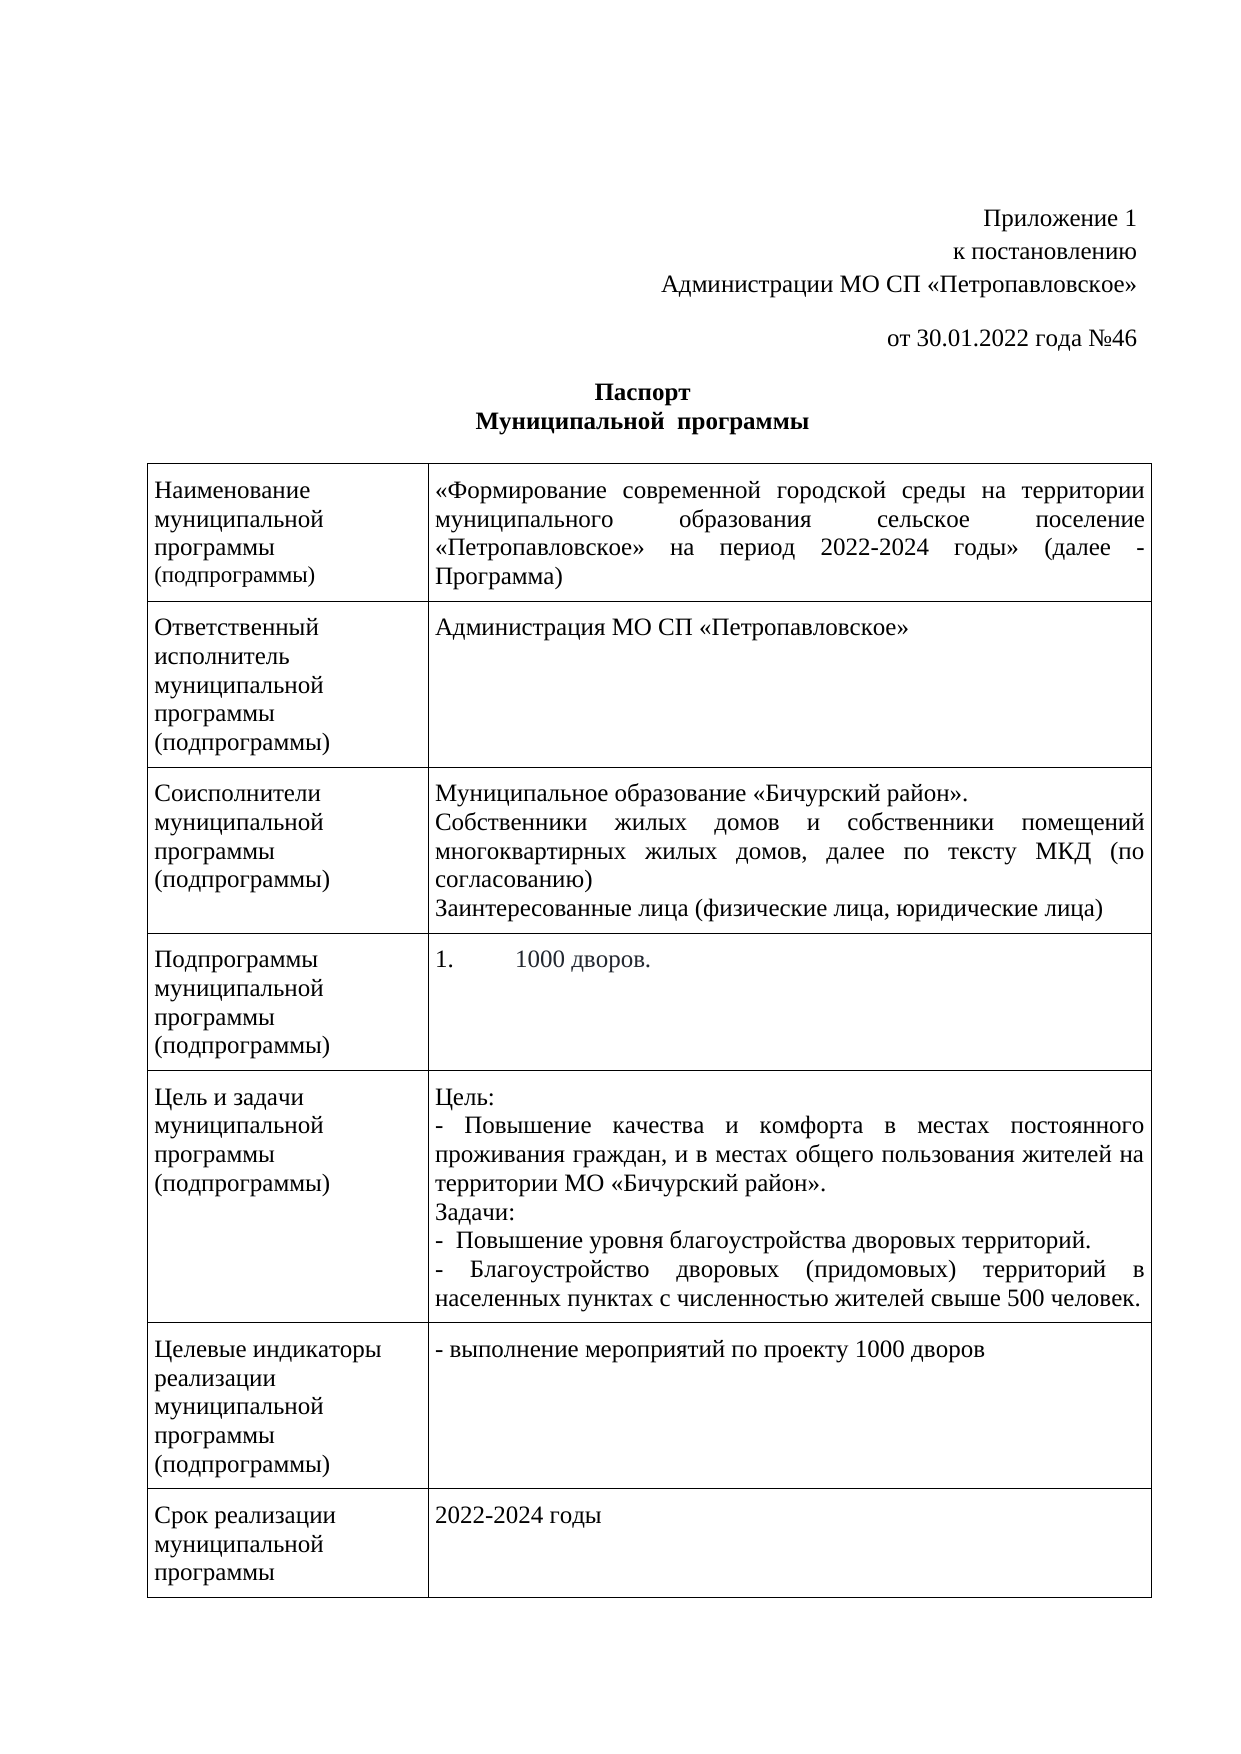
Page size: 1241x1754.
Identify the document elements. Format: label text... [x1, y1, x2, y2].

list к постановлению [185, 236, 1137, 265]
text Муниципальной программы [148, 406, 1137, 434]
table_cell Цель и задачи муниципальной программы (подпрограммы) [148, 1071, 428, 1322]
table_header Наименование муниципальной программы (подпрограммы) [148, 464, 428, 601]
list Приложение 1 [185, 203, 1137, 232]
table_cell 2022-2024 годы [429, 1489, 1151, 1597]
text Паспорт [148, 377, 1137, 406]
table_cell Ответственный исполнитель муниципальной программы (подпрограммы) [148, 602, 428, 767]
table_cell Цель: - Повышение качества и комфорта в местах постоянного проживания граждан, и в местах общего пользования жителей на территории МО «Бичурский район». Задачи: - Повышение уровня благоустройства дворовых территорий. - Благоустройство дворовых (придомовых) территорий в населенных пунктах с численностью жителей свыше 500 человек. [429, 1071, 1151, 1322]
list Администрации МО СП «Петропавловское» [185, 269, 1137, 298]
table_header «Формирование современной городской среды на территории муниципального образования сельское поселение «Петропавловское» на период 2022-2024 годы» (далее - Программа) [429, 464, 1151, 601]
table_cell Соисполнители муниципальной программы (подпрограммы) [148, 768, 428, 933]
table_cell Подпрограммы муниципальной программы (подпрограммы) [148, 934, 428, 1070]
table_cell Администрация МО СП «Петропавловское» [429, 602, 1151, 767]
list от 30.01.2022 года №46 [185, 323, 1137, 352]
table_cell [148, 1489, 428, 1597]
table_cell 1000 дворов. [429, 934, 1151, 1070]
table_cell Муниципальное образование «Бичурский район». Собственники жилых домов и собственники помещений многоквартирных жилых домов, далее по тексту МКД (по согласованию) Заинтересованные лица (физические лица, юридические лица) [429, 768, 1151, 933]
table_cell - выполнение мероприятий по проекту 1000 дворов [429, 1323, 1151, 1488]
table_cell Целевые индикаторы реализации муниципальной программы (подпрограммы) [148, 1323, 428, 1488]
